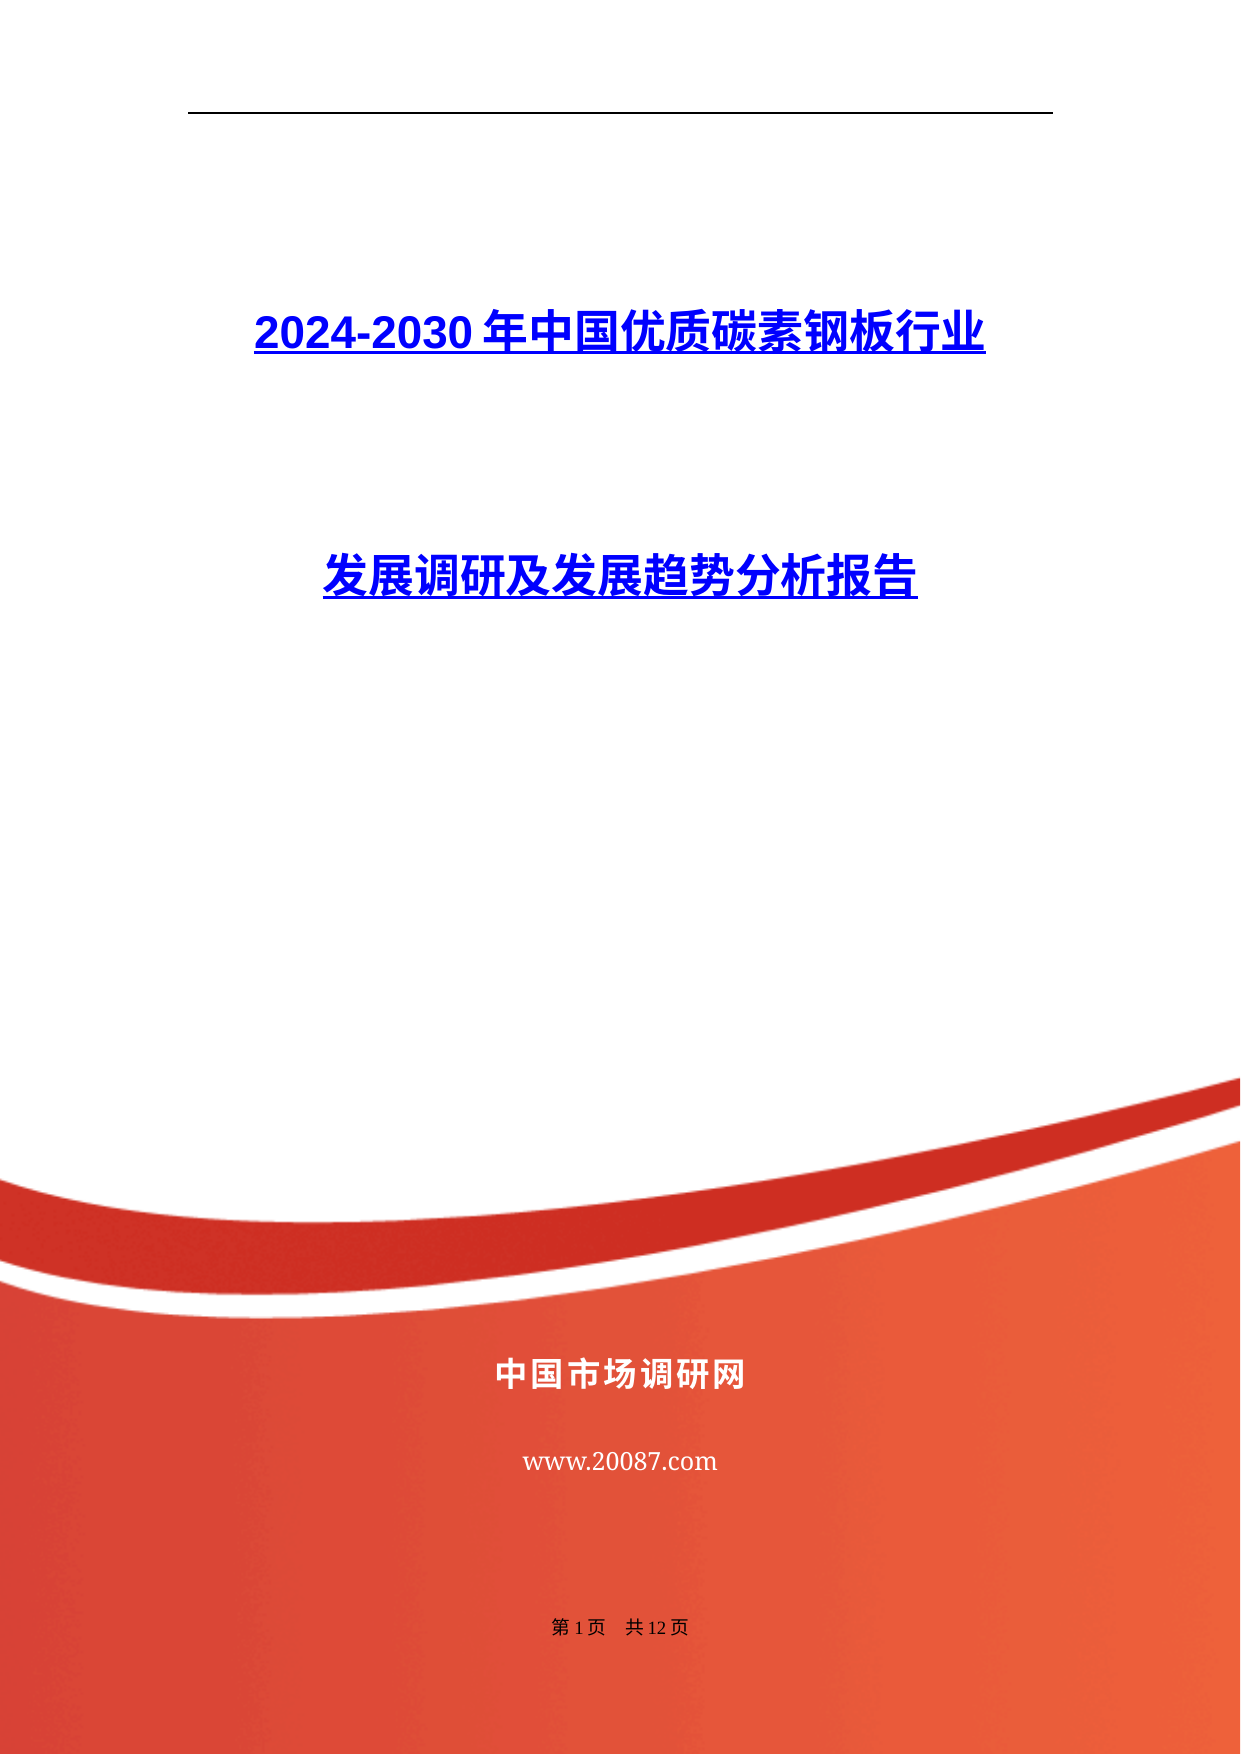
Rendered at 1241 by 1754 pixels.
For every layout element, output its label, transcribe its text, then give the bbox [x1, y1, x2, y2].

table_header 2024-2030年中国优质碳素钢板行业发展调研及发展趋势分析报告 [188, 207, 1053, 773]
picture [0, 1006, 1241, 1754]
text www.20087.com [187, 1428, 1053, 1493]
subtitle 中国市场调研网 [187, 1339, 1053, 1404]
